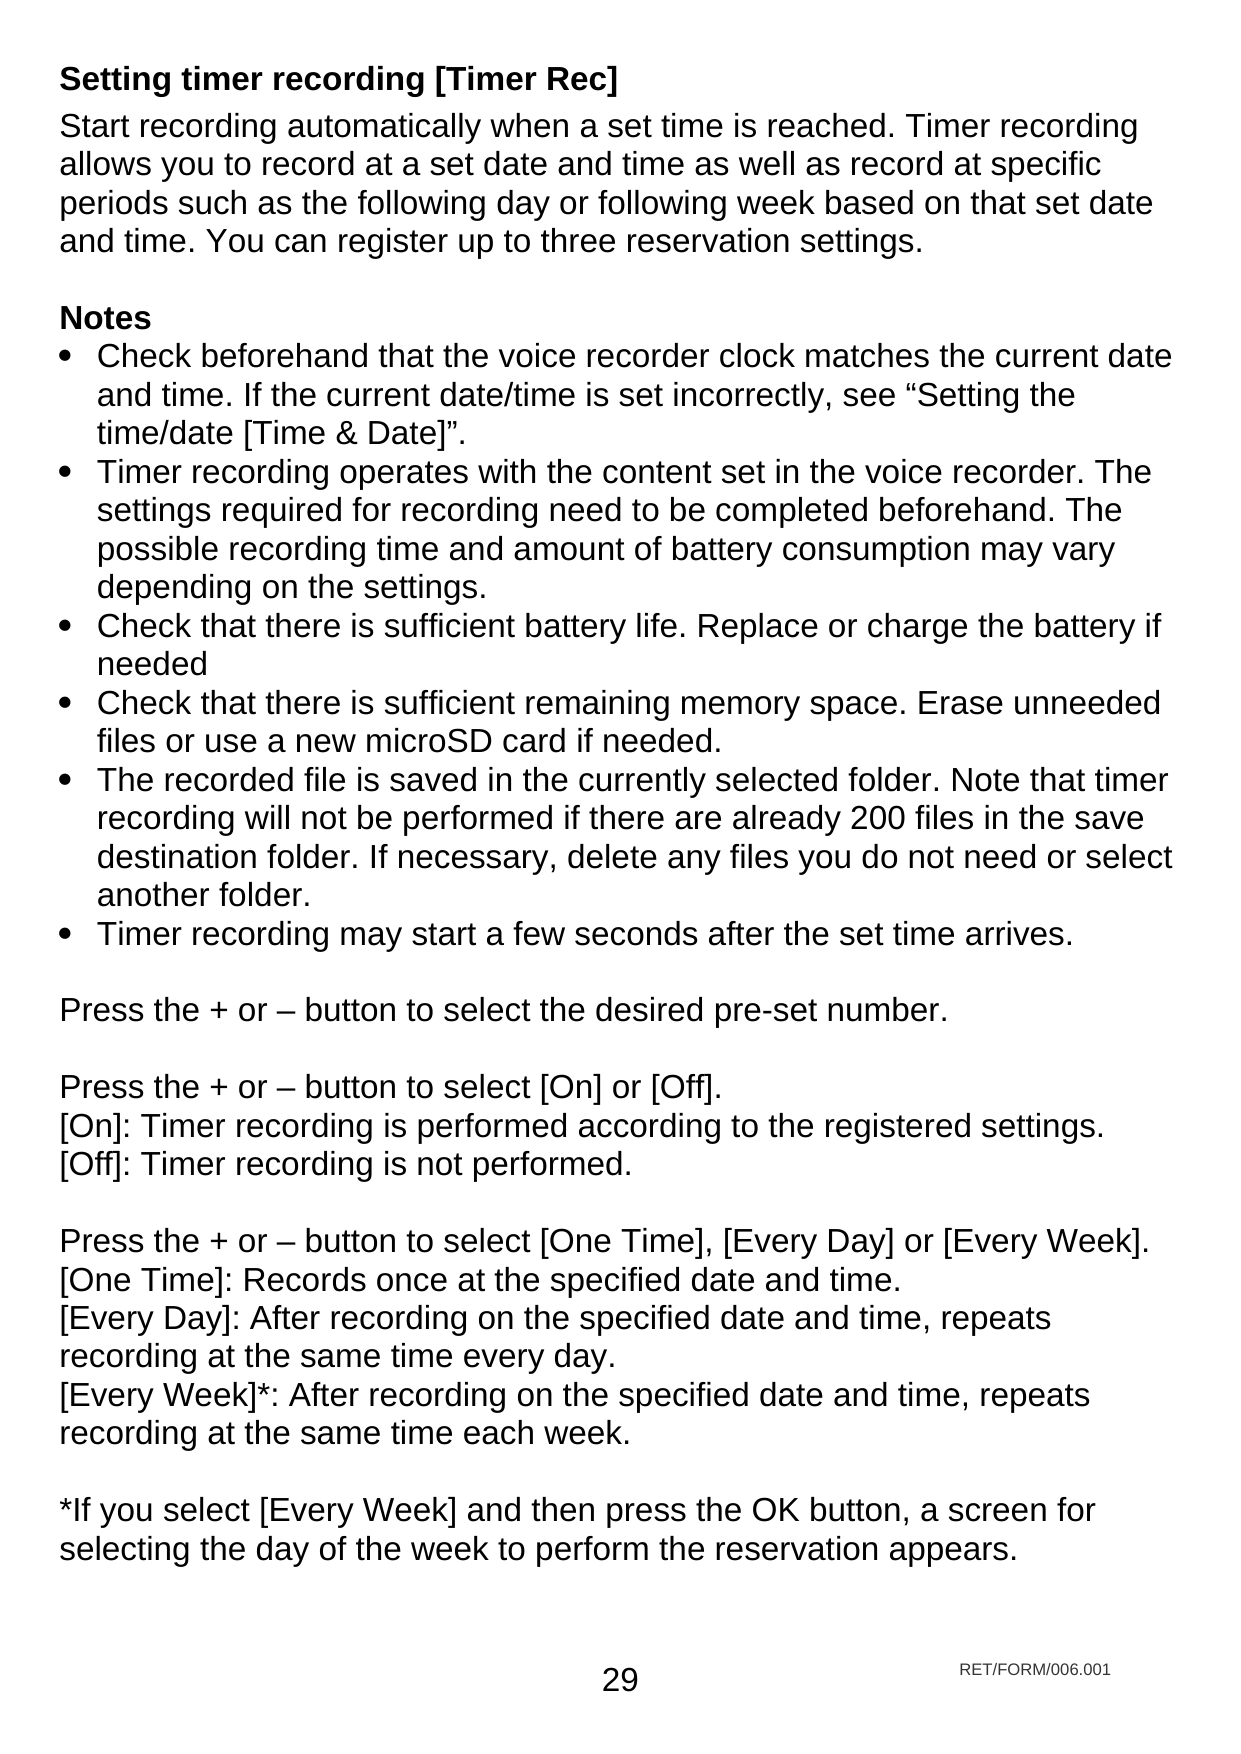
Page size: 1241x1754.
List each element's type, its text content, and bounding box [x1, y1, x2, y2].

text Start recording automatically when a set time is reached. Timer recording allows you to record at a set date and time as well as record at specific periods such as the following day or following week based on that set date and time. You can register up to three reservation settings. [59, 106, 1181, 259]
text [One Time]: Records once at the specified date and time. [59, 1259, 1181, 1298]
text Notes [59, 298, 1181, 336]
text [Every Day]: After recording on the specified date and time, repeats recording at the same time every day. [59, 1298, 1181, 1375]
list The recorded file is saved in the currently selected folder. Note that timer recording will not be performed if there are already 200 files in the save destination folder. If necessary, delete any files you do not need or select another folder. [59, 760, 1181, 913]
text *If you select [Every Week] and then press the OK button, a screen for selecting the day of the week to perform the reservation appears. [59, 1490, 1181, 1567]
text [Every Week]*: After recording on the specified date and time, repeats recording at the same time each week. [59, 1375, 1181, 1452]
list Timer recording operates with the content set in the voice recorder. The settings required for recording need to be completed beforehand. The possible recording time and amount of battery consumption may vary depending on the settings. [59, 452, 1181, 606]
text Press the + or – button to select the desired pre-set number. [59, 991, 1181, 1029]
list Timer recording may start a few seconds after the set time arrives. [59, 913, 1181, 952]
list Check beforehand that the voice recorder clock matches the current date and time. If the current date/time is set incorrectly, see “Setting the time/date [Time & Date]”. [59, 336, 1181, 452]
text Press the + or – button to select [One Time], [Every Day] or [Every Week]. [59, 1221, 1181, 1259]
text [Off]: Timer recording is not performed. [59, 1144, 1181, 1183]
list Check that there is sufficient battery life. Replace or charge the battery if needed [59, 606, 1181, 683]
text Press the + or – button to select [On] or [Off]. [59, 1067, 1181, 1106]
subtitle Setting timer recording [Timer Rec] [59, 59, 1181, 97]
list Check that there is sufficient remaining memory space. Erase unneeded files or use a new microSD card if needed. [59, 683, 1181, 760]
text [On]: Timer recording is performed according to the registered settings. [59, 1106, 1181, 1144]
